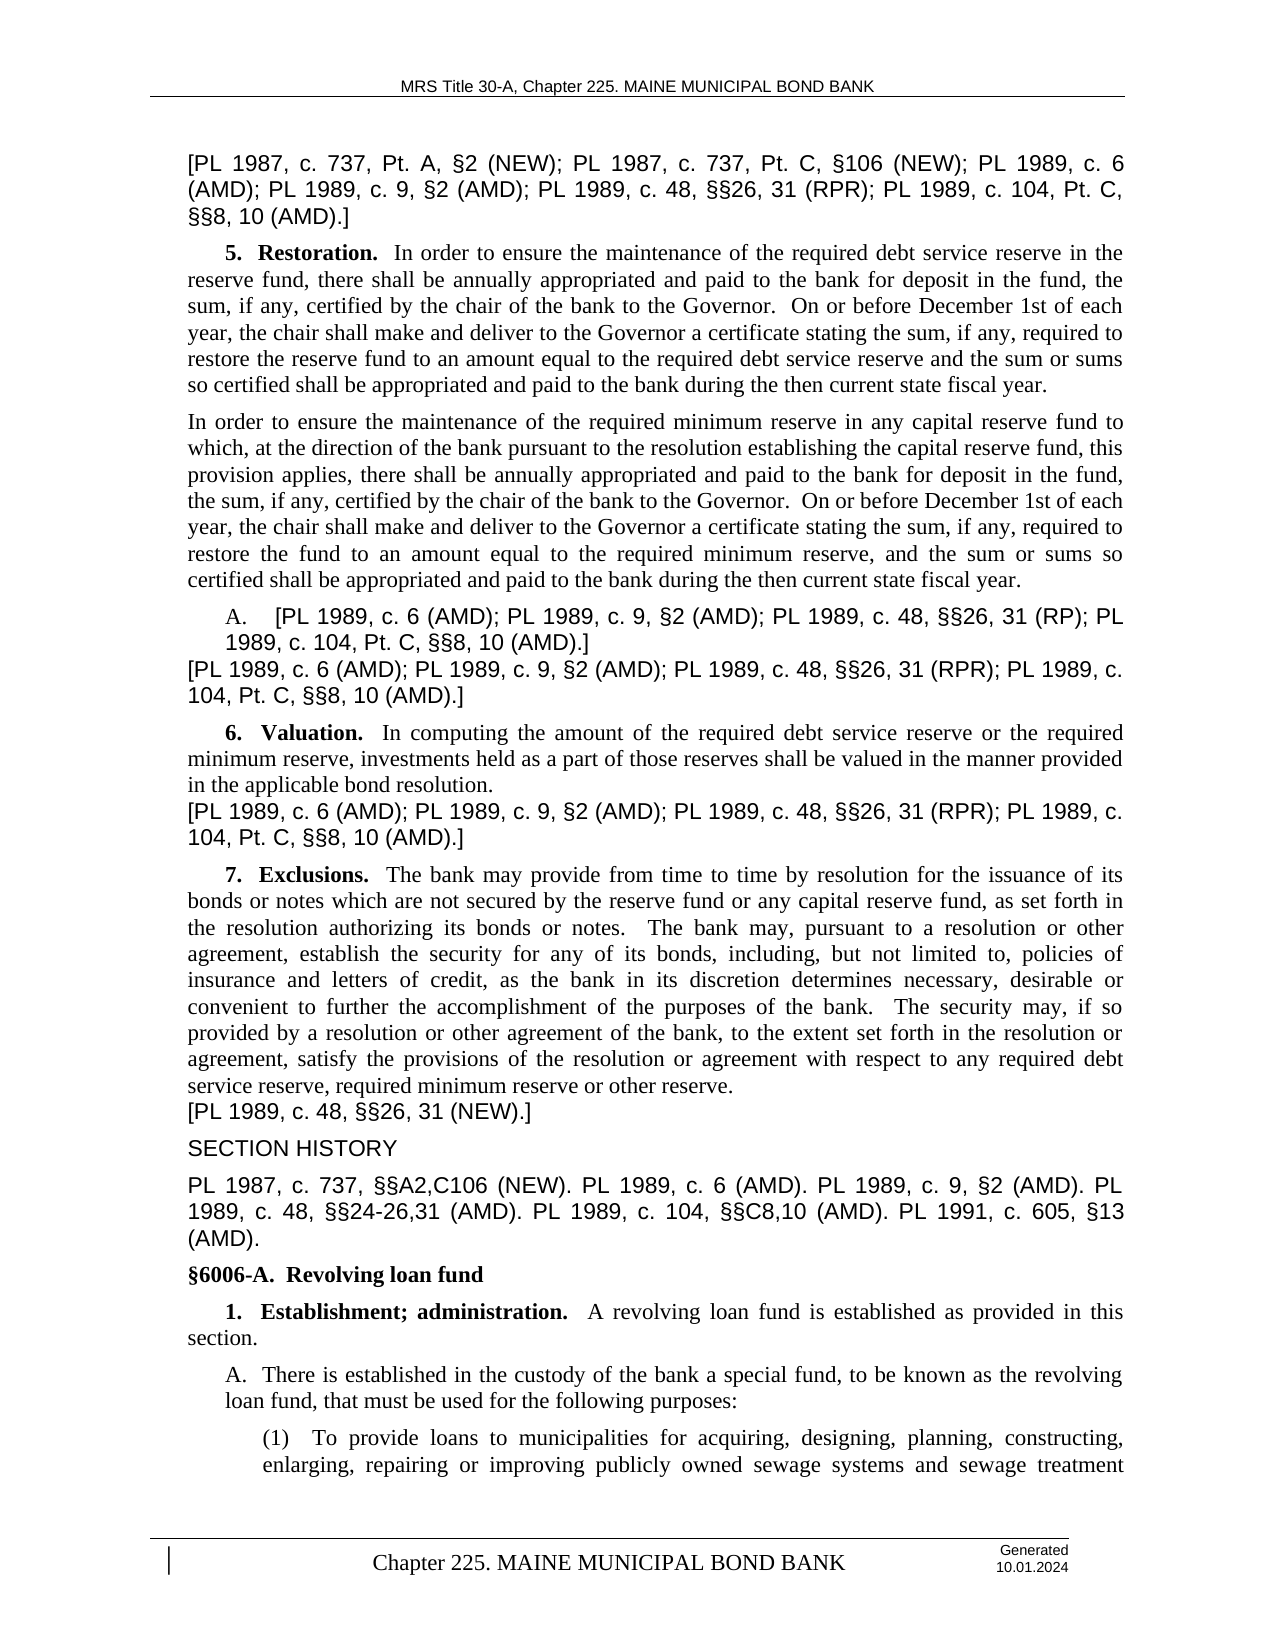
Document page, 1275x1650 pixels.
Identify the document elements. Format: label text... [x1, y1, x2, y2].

text In order to ensure the maintenance of the required minimum reserve in any capital reserve fund to which, at the direction of the bank pursuant to the resolution establishing the capital reserve fund, this provision applies, there shall be annually appropriated and paid to the bank for deposit in the fund, the sum, if any, certified by the chair of the bank to the Governor. On or before December 1st of each year, the chair shall make and deliver to the Governor a certificate stating the sum, if any, required to restore the fund to an amount equal to the required minimum reserve, and the sum or sums so certified shall be appropriated and paid to the bank during the then current state fiscal year. [187, 408, 1125, 592]
text [PL 1989, c. 6 (AMD); PL 1989, c. 9, §2 (AMD); PL 1989, c. 48, §§26, 31 (RPR); PL 1989, c. 104, Pt. C, §§8, 10 (AMD).] [187, 798, 1125, 851]
text A. There is established in the custody of the bank a special fund, to be known as the revolving loan fund, that must be used for the following purposes: [225, 1361, 1125, 1414]
text SECTION HISTORY [187, 1135, 1125, 1161]
text [PL 1987, c. 737, Pt. A, §2 (NEW); PL 1987, c. 737, Pt. C, §106 (NEW); PL 1989, c. 6 (AMD); PL 1989, c. 9, §2 (AMD); PL 1989, c. 48, §§26, 31 (RPR); PL 1989, c. 104, Pt. C, §§8, 10 (AMD).] [187, 150, 1125, 229]
text PL 1987, c. 737, §§A2,C106 (NEW). PL 1989, c. 6 (AMD). PL 1989, c. 9, §2 (AMD). PL 1989, c. 48, §§24-26,31 (AMD). PL 1989, c. 104, §§C8,10 (AMD). PL 1991, c. 605, §13 (AMD). [187, 1172, 1125, 1251]
text A. [PL 1989, c. 6 (AMD); PL 1989, c. 9, §2 (AMD); PL 1989, c. 48, §§26, 31 (RP); PL 1989, c. 104, Pt. C, §§8, 10 (AMD).] [225, 603, 1125, 656]
text 1. Establishment; administration. A revolving loan fund is established as provided in this section. [187, 1298, 1125, 1351]
text §6006-A. Revolving loan fund [187, 1261, 1125, 1288]
text 6. Valuation. In computing the amount of the required debt service reserve or the required minimum reserve, investments held as a part of those reserves shall be valued in the manner provided in the applicable bond resolution. [187, 719, 1125, 798]
text 5. Restoration. In order to ensure the maintenance of the required debt service reserve in the reserve fund, there shall be annually appropriated and paid to the bank for deposit in the fund, the sum, if any, certified by the chair of the bank to the Governor. On or before December 1st of each year, the chair shall make and deliver to the Governor a certificate stating the sum, if any, required to restore the reserve fund to an amount equal to the required debt service reserve and the sum or sums so certified shall be appropriated and paid to the bank during the then current state fiscal year. [187, 239, 1125, 398]
text [PL 1989, c. 6 (AMD); PL 1989, c. 9, §2 (AMD); PL 1989, c. 48, §§26, 31 (RPR); PL 1989, c. 104, Pt. C, §§8, 10 (AMD).] [187, 656, 1125, 708]
text 7. Exclusions. The bank may provide from time to time by resolution for the issuance of its bonds or notes which are not secured by the reserve fund or any capital reserve fund, as set forth in the resolution authorizing its bonds or notes. The bank may, pursuant to a resolution or other agreement, establish the security for any of its bonds, including, but not limited to, policies of insurance and letters of credit, as the bank in its discretion determines necessary, desirable or convenient to further the accomplishment of the purposes of the bank. The security may, if so provided by a resolution or other agreement of the bank, to the extent set forth in the resolution or agreement, satisfy the provisions of the resolution or agreement with respect to any required debt service reserve, required minimum reserve or other reserve. [187, 861, 1125, 1098]
text [PL 1989, c. 48, §§26, 31 (NEW).] [187, 1098, 1125, 1124]
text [262, 1424, 1125, 1477]
